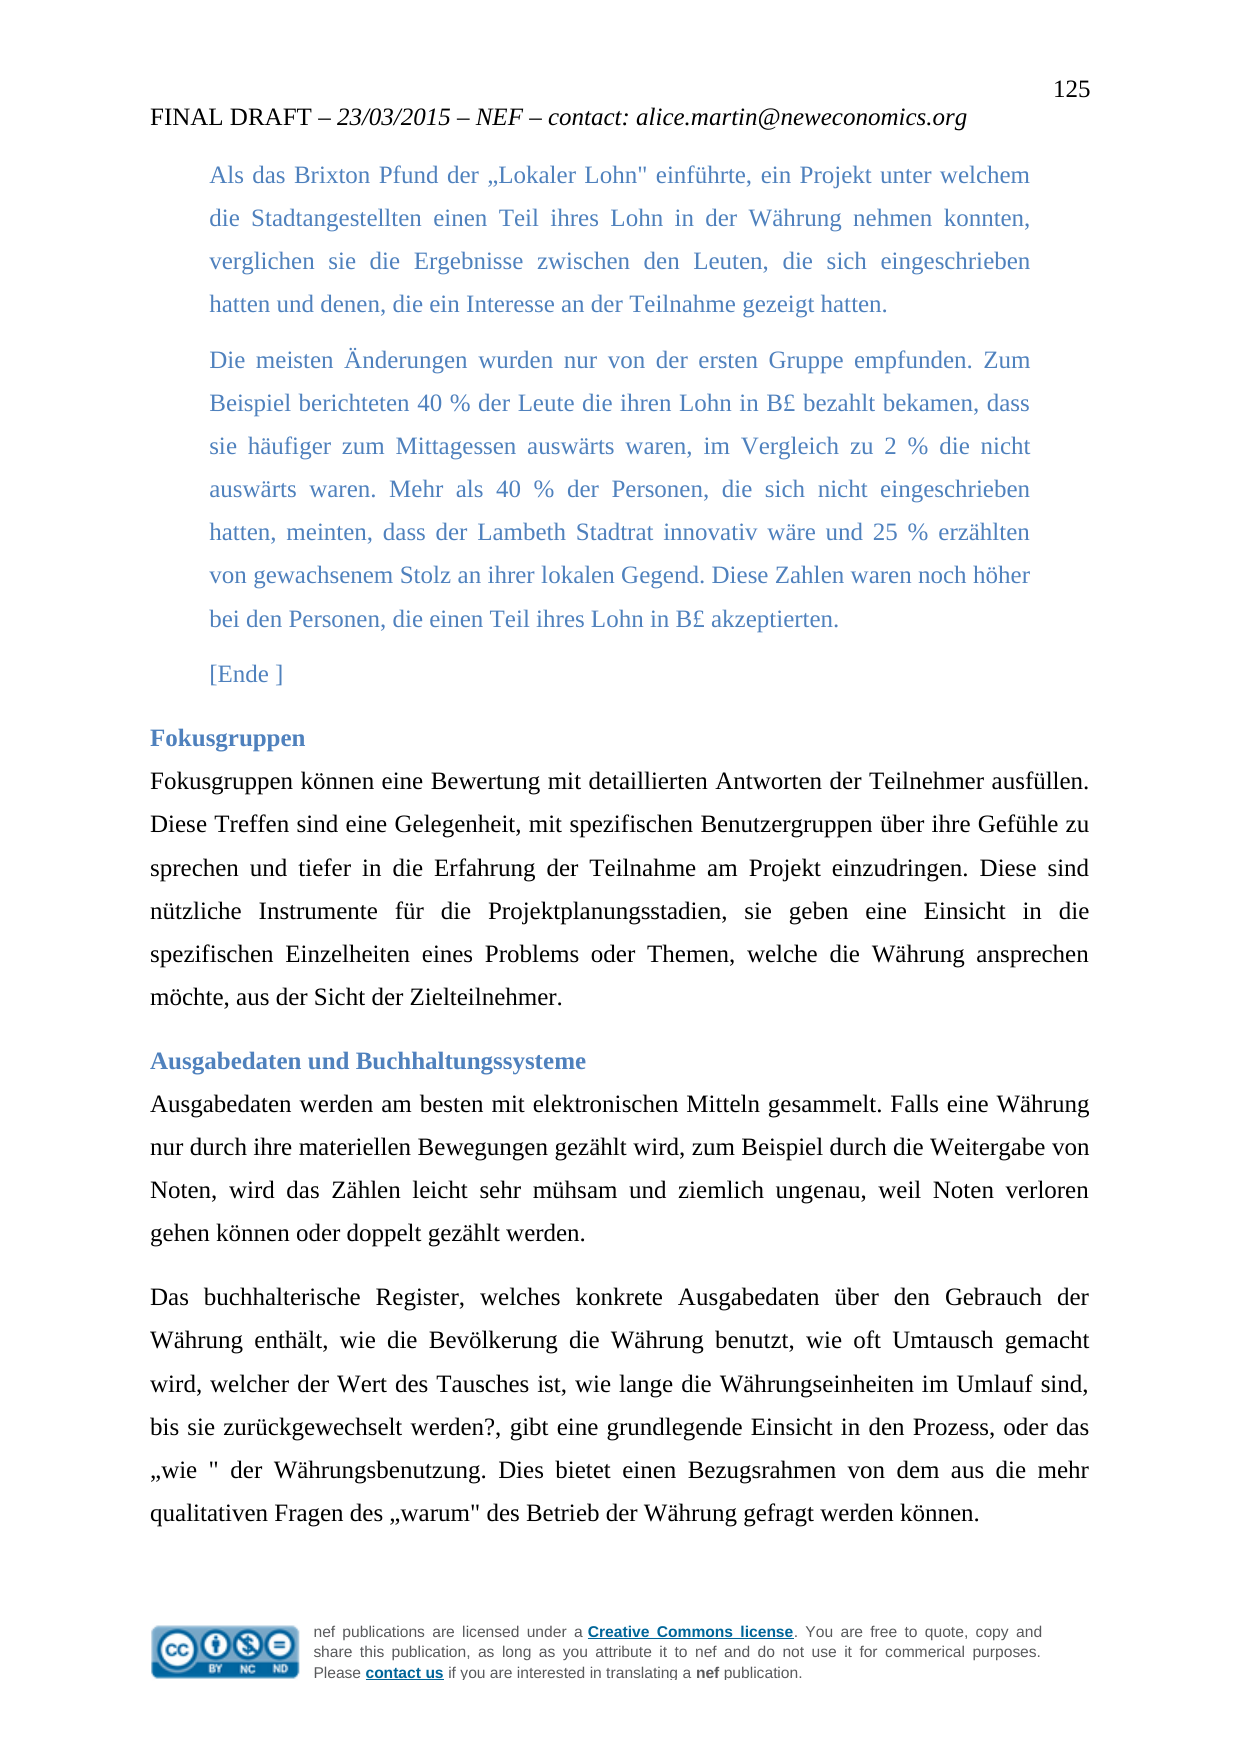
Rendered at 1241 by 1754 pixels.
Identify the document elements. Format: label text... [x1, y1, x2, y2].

subtitle Ausgabedaten und Buchhaltungssysteme [150, 1046, 1090, 1075]
text Das buchhalterische Register, welches konkrete Ausgabedaten über den Gebrauch der Währung enthält, wie die Bevölkerung die Währung benutzt, wie oft Umtausch gemacht wird, welcher der Wert des Tausches ist, wie lange die Währungseinheiten im Umlauf sind, bis sie zurückgewechselt werden?, gibt eine grundlegende Einsicht in den Prozess, oder das „wie " der Währungsbenutzung. Dies bietet einen Bezugsrahmen von dem aus die mehr qualitativen Fragen des „warum" des Betrieb der Währung gefragt werden können. [150, 1282, 1090, 1527]
list Fokusgruppen können eine Bewertung mit detaillierten Antworten der Teilnehmer ausfüllen. Diese Treffen sind eine Gelegenheit, mit spezifischen Benutzergruppen über ihre Gefühle zu sprechen und tiefer in die Erfahrung der Teilnahme am Projekt einzudringen. Diese sind nützliche Instrumente für die Projektplanungsstadien, sie geben eine Einsicht in die spezifischen Einzelheiten eines Problems oder Themen, welche die Währung ansprechen möchte, aus der Sicht der Zielteilnehmer. [150, 766, 1090, 1011]
subtitle Fokusgruppen [150, 723, 1090, 752]
text Die meisten Änderungen wurden nur von der ersten Gruppe empfunden. Zum Beispiel berichteten 40 % der Leute die ihren Lohn in B£ bezahlt bekamen, dass sie häufiger zum Mittagessen auswärts waren, im Vergleich zu 2 % die nicht auswärts waren. Mehr als 40 % der Personen, die sich nicht eingeschrieben hatten, meinten, dass der Lambeth Stadtrat innovativ wäre und 25 % erzählten von gewachsenem Stolz an ihrer lokalen Gegend. Diese Zahlen waren noch höher bei den Personen, die einen Teil ihres Lohn in B£ akzeptierten. [209, 345, 1031, 632]
text [Ende ] [209, 659, 1031, 688]
text Ausgabedaten werden am besten mit elektronischen Mitteln gesammelt. Falls eine Währung nur durch ihre materiellen Bewegungen gezählt wird, zum Beispiel durch die Weitergabe von Noten, wird das Zählen leicht sehr mühsam und ziemlich ungenau, weil Noten verloren gehen können oder doppelt gezählt werden. [150, 1089, 1090, 1247]
picture [150, 1621, 300, 1682]
text Als das Brixton Pfund der „Lokaler Lohn" einführte, ein Projekt unter welchem die Stadtangestellten einen Teil ihres Lohn in der Währung nehmen konnten, verglichen sie die Ergebnisse zwischen den Leuten, die sich eingeschrieben hatten und denen, die ein Interesse an der Teilnahme gezeigt hatten. [209, 160, 1031, 318]
